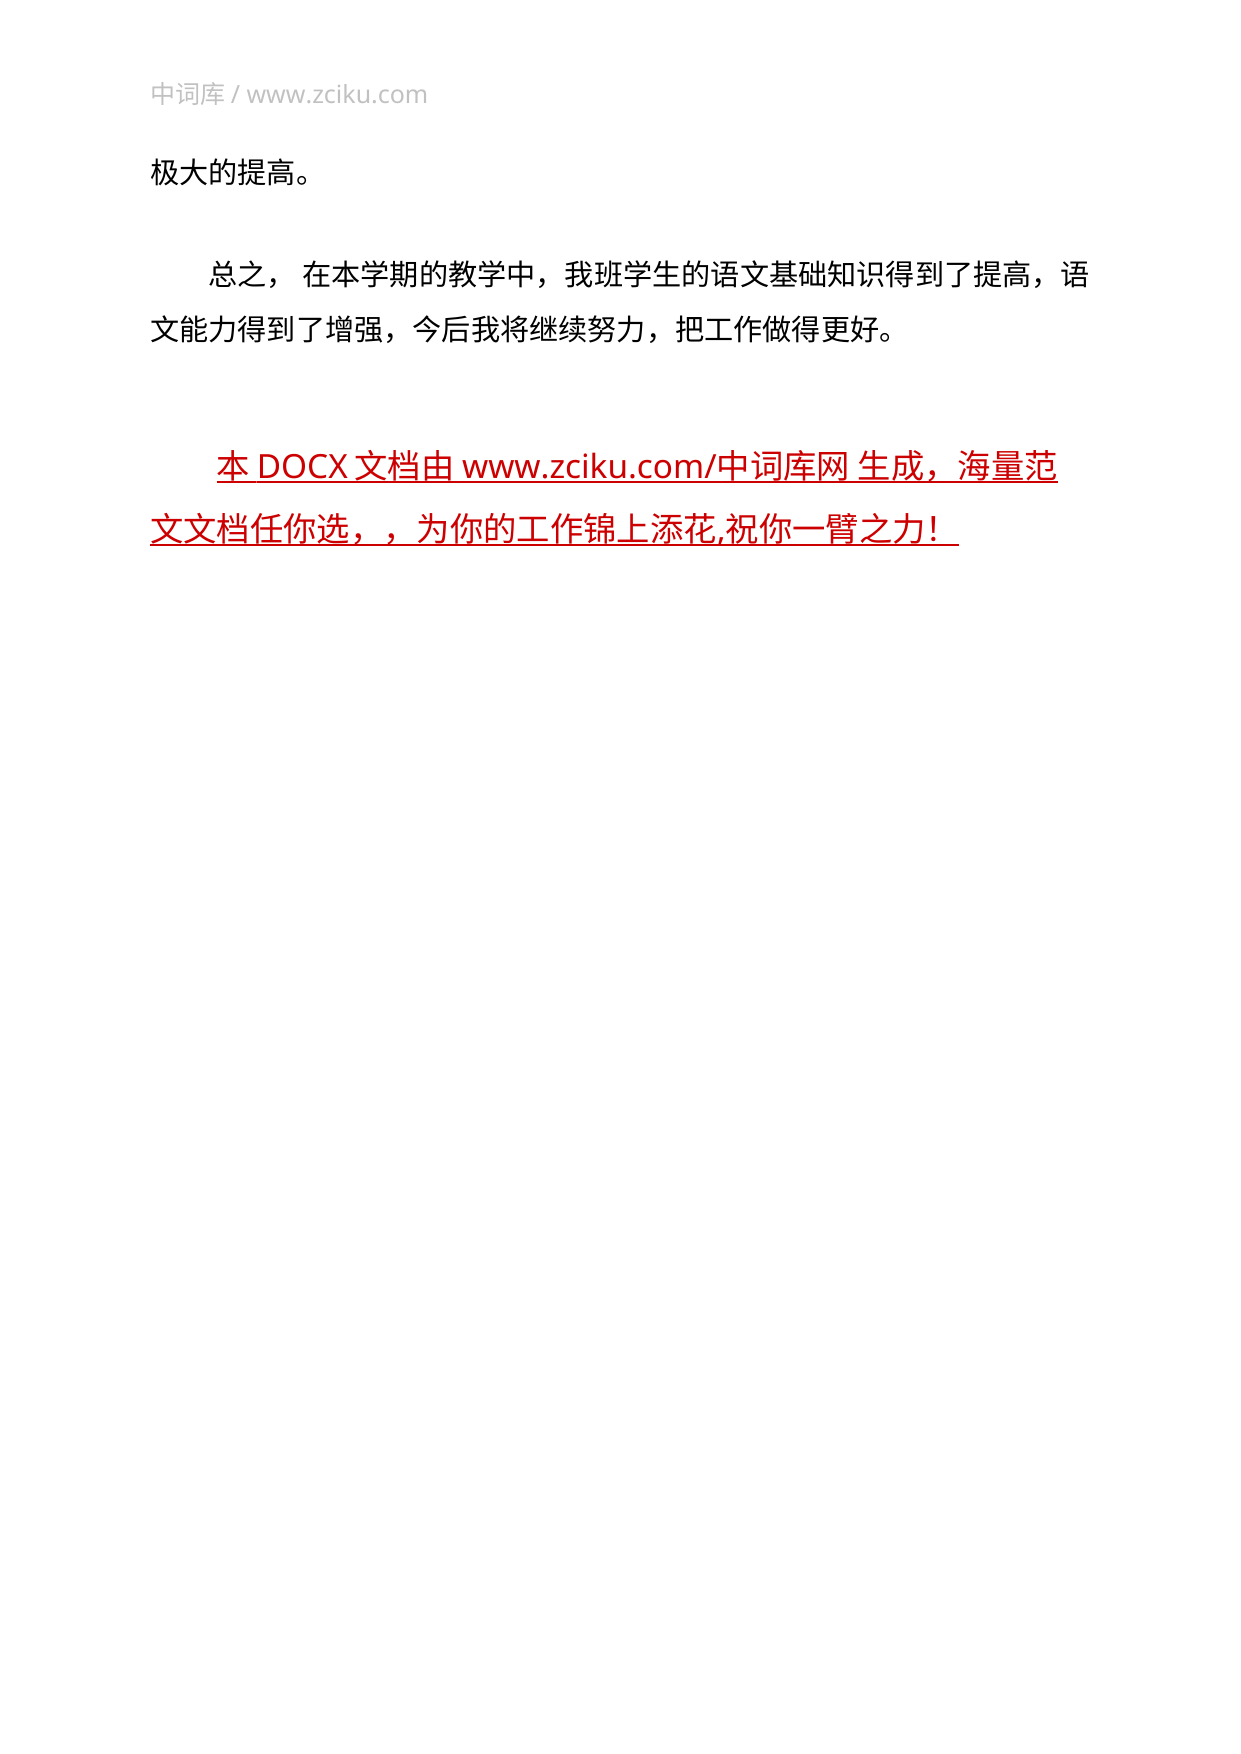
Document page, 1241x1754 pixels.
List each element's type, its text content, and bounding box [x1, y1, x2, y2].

text 本DOCX文档由 www.zciku.com/中词库网 生成，海量范文文档任你选，，为你的工作锦上添花,祝你一臂之力！ [150, 440, 1090, 551]
text 总之， 在本学期的教学中，我班学生的语文基础知识得到了提高，语文能力得到了增强，今后我将继续努力，把工作做得更好。 [150, 252, 1090, 349]
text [150, 150, 1090, 192]
